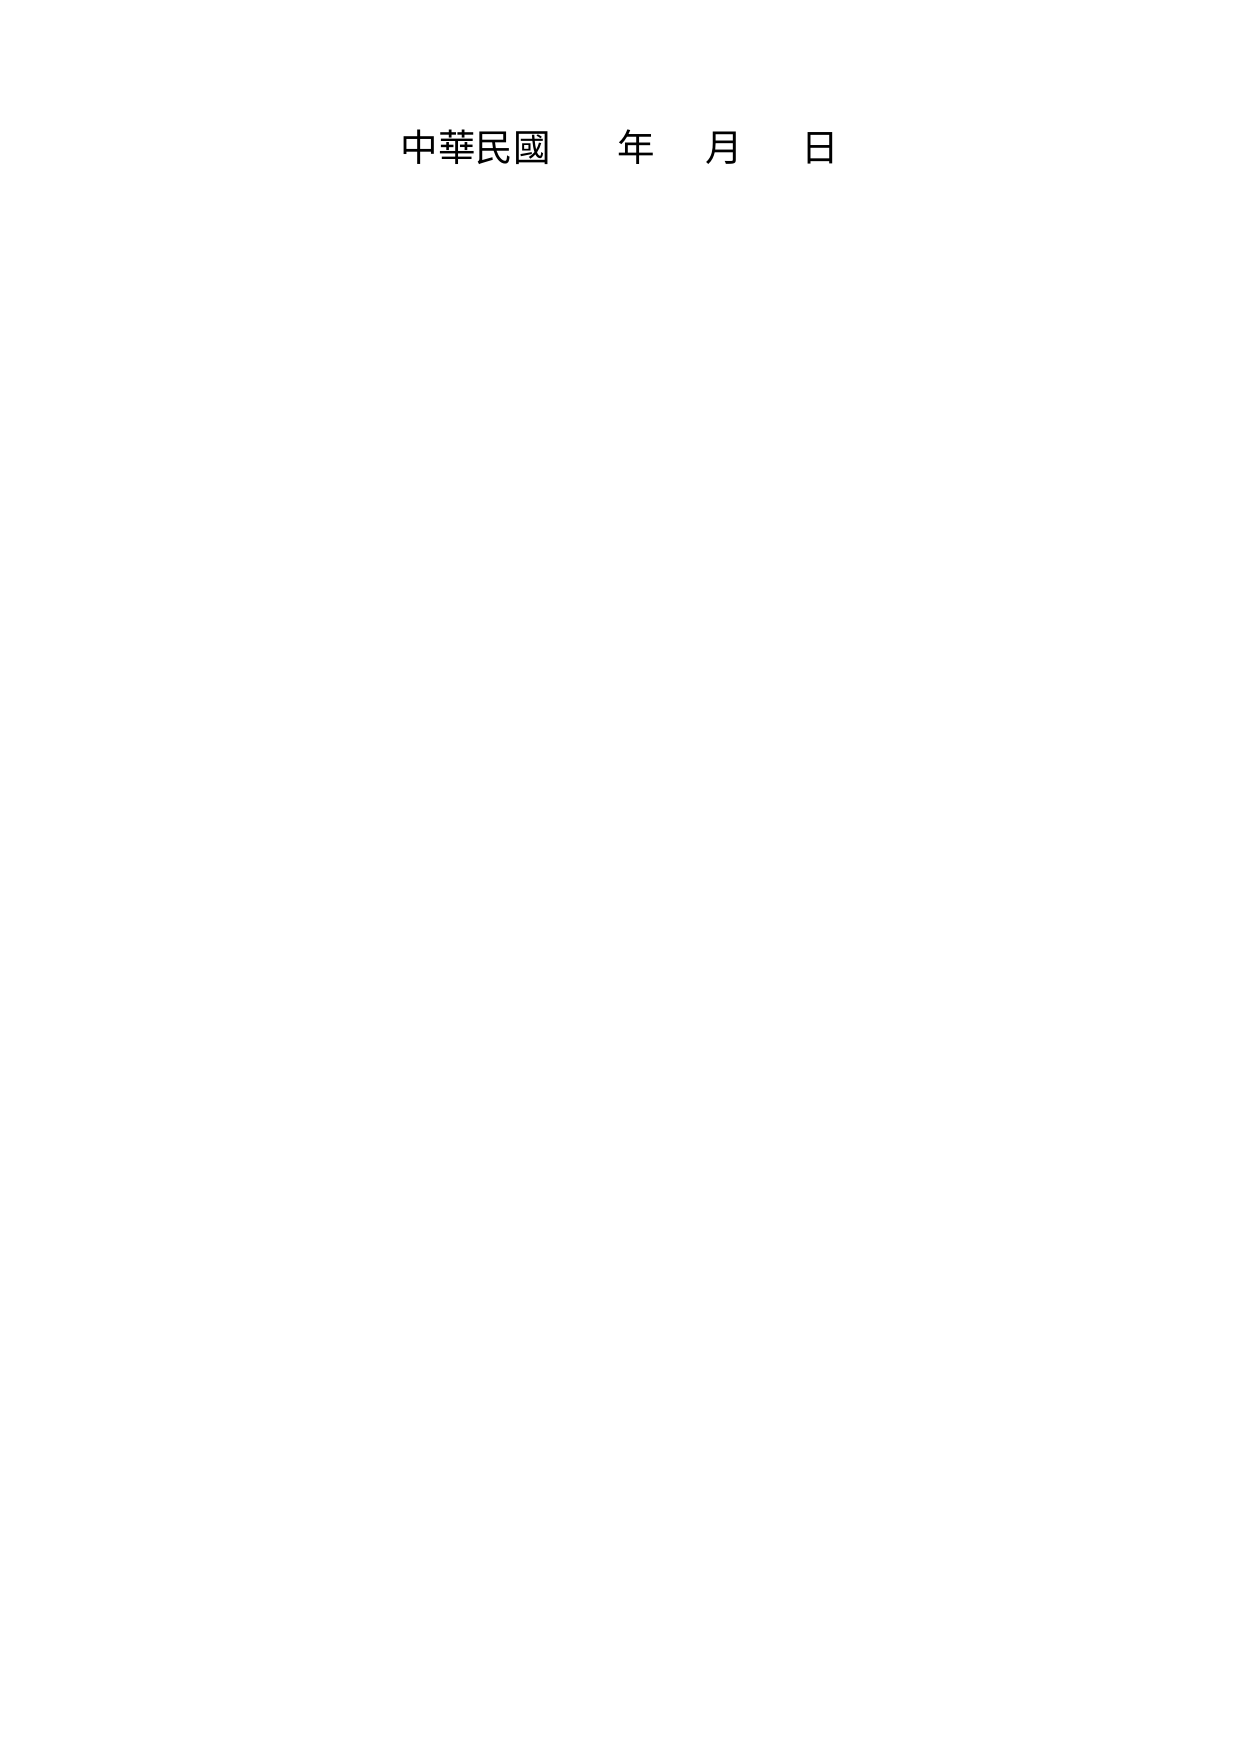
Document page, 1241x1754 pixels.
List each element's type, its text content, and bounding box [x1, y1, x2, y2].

text 中華民國 年 月 日 [118, 118, 1122, 172]
